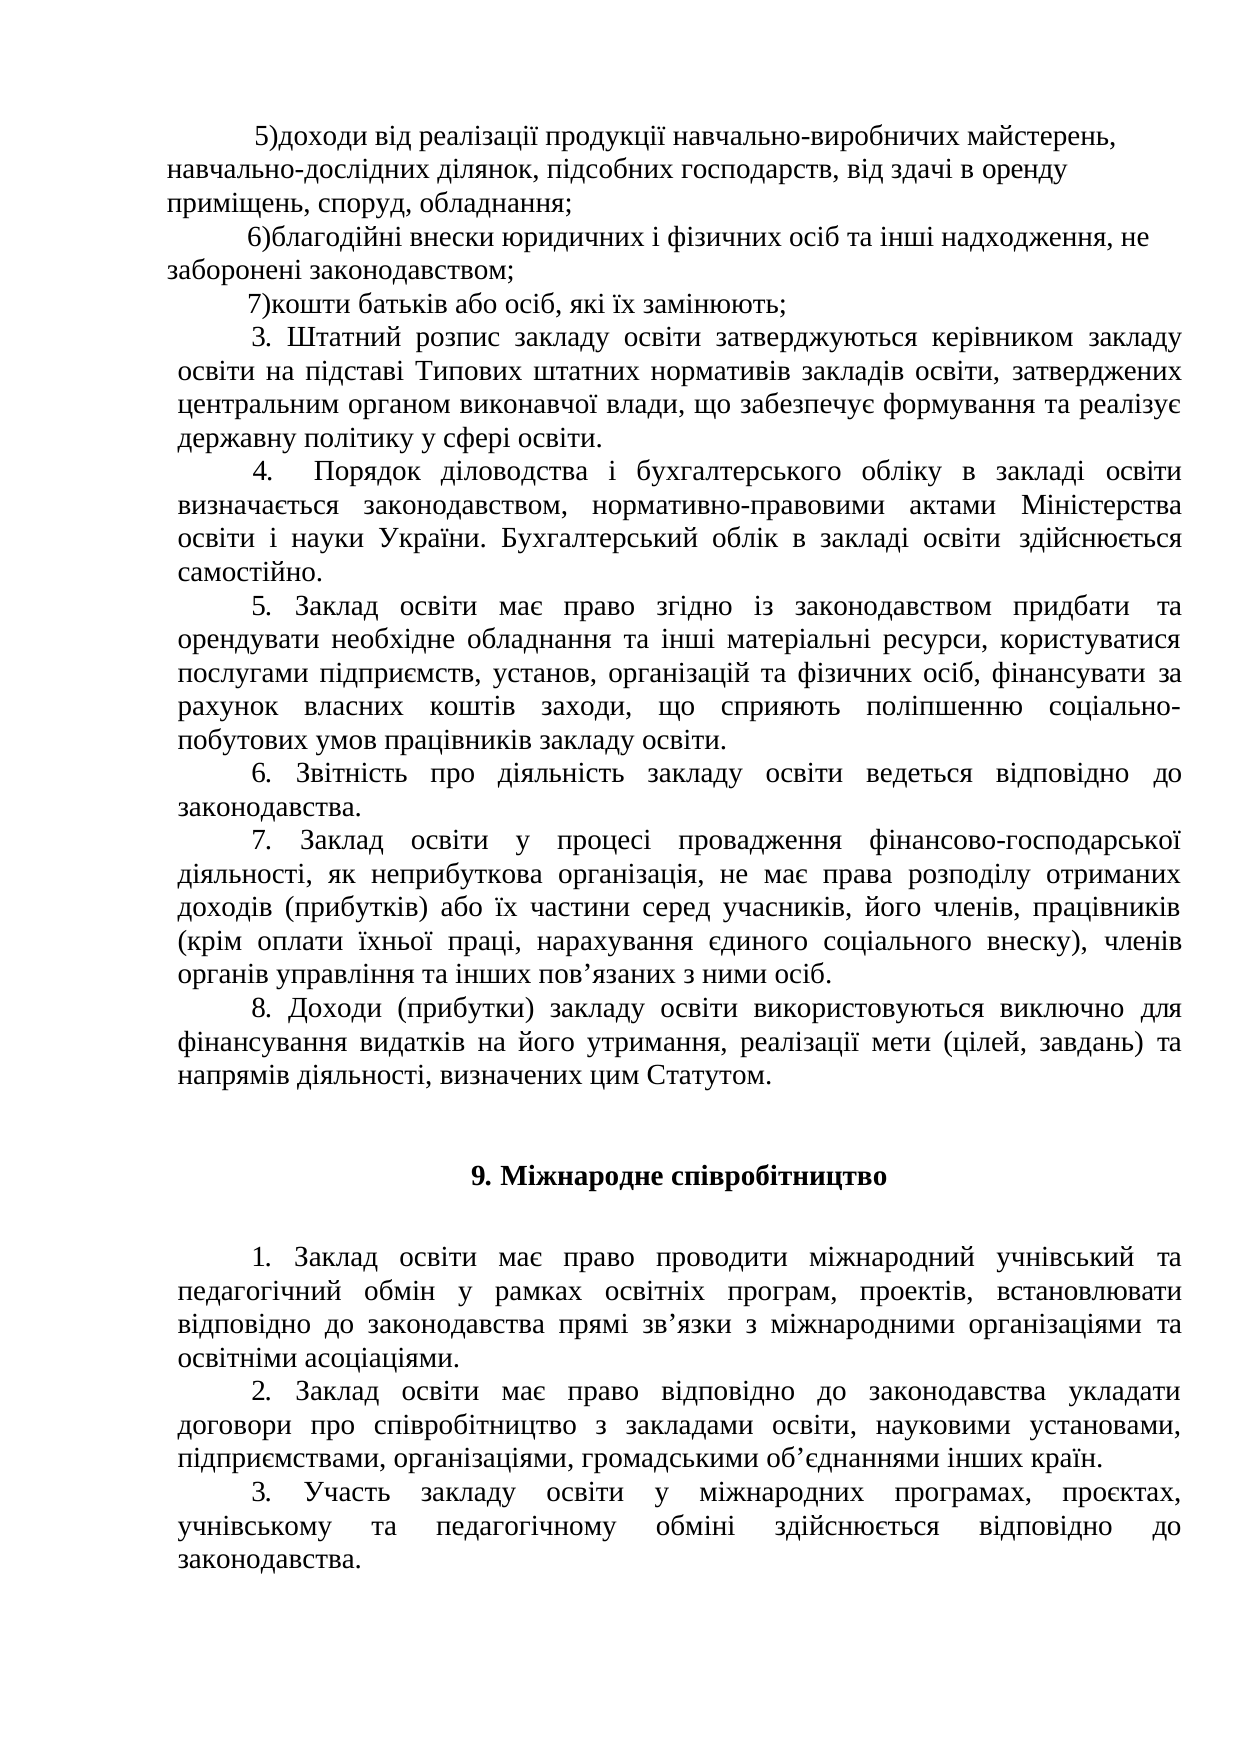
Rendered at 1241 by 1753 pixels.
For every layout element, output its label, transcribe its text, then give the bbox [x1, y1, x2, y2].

text 6)благодійні внески юридичних і фізичних осіб та інші надходження, не заборонені законодавством; [167, 219, 1192, 286]
list Міжнародне співробітництво [471, 1158, 1192, 1191]
list Заклад освіти у процесі провадження фінансово-господарської діяльності, як неприбуткова організація, не має права розподілу отриманих доходів (прибутків) або їх частини серед учасників, його членів, працівників (крім оплати їхньої праці, нарахування єдиного соціального внеску), членів органів управління та інших пов’язаних з ними осіб. [177, 822, 1182, 990]
list Штатний розпис закладу освіти затверджуються керівником закладу освіти на підставі Типових штатних нормативів закладів освіти, затверджених центральним органом виконавчої влади, що забезпечує формування та реалізує державну політику у сфері освіти. [177, 319, 1182, 453]
list Звітність про діяльність закладу освіти ведеться відповідно до законодавства. [177, 755, 1182, 822]
text 7)кошти батьків або осіб, які їх замінюють; [167, 286, 1192, 319]
list Заклад освіти має право проводити міжнародний учнівський та педагогічний обмін у рамках освітніх програм, проектів, встановлювати відповідно до законодавства прямі зв’язки з міжнародними організаціями та освітніми асоціаціями. [177, 1239, 1182, 1373]
list Заклад освіти має право відповідно до законодавства укладати договори про співробітництво з закладами освіти, науковими установами, підприємствами, організаціями, громадськими об’єднаннями інших країн. [177, 1373, 1182, 1474]
text 5)доходи від реалізації продукції навчально-виробничих майстерень, навчально-дослідних ділянок, підсобних господарств, від здачі в оренду приміщень, споруд, обладнання; [167, 118, 1192, 219]
list Доходи (прибутки) закладу освіти використовуються виключно для фінансування видатків на його утримання, реалізації мети (цілей, завдань) та напрямів діяльності, визначених цим Статутом. [177, 990, 1182, 1091]
list Заклад освіти має право згідно із законодавством придбати та орендувати необхідне обладнання та інші матеріальні ресурси, користуватися послугами підприємств, установ, організацій та фізичних осіб, фінансувати за рахунок власних коштів заходи, що сприяють поліпшенню соціально- побутових умов працівників закладу освіти. [177, 588, 1182, 755]
list Порядок діловодства і бухгалтерського обліку в закладі освіти визначається законодавством, нормативно-правовими актами Міністерства освіти і науки України. Бухгалтерський облік в закладі освіти здійснюється самостійно. [177, 453, 1182, 588]
list Участь закладу освіти у міжнародних програмах, проєктах, учнівському та педагогічному обміні здійснюється відповідно до законодавства. [177, 1474, 1182, 1575]
